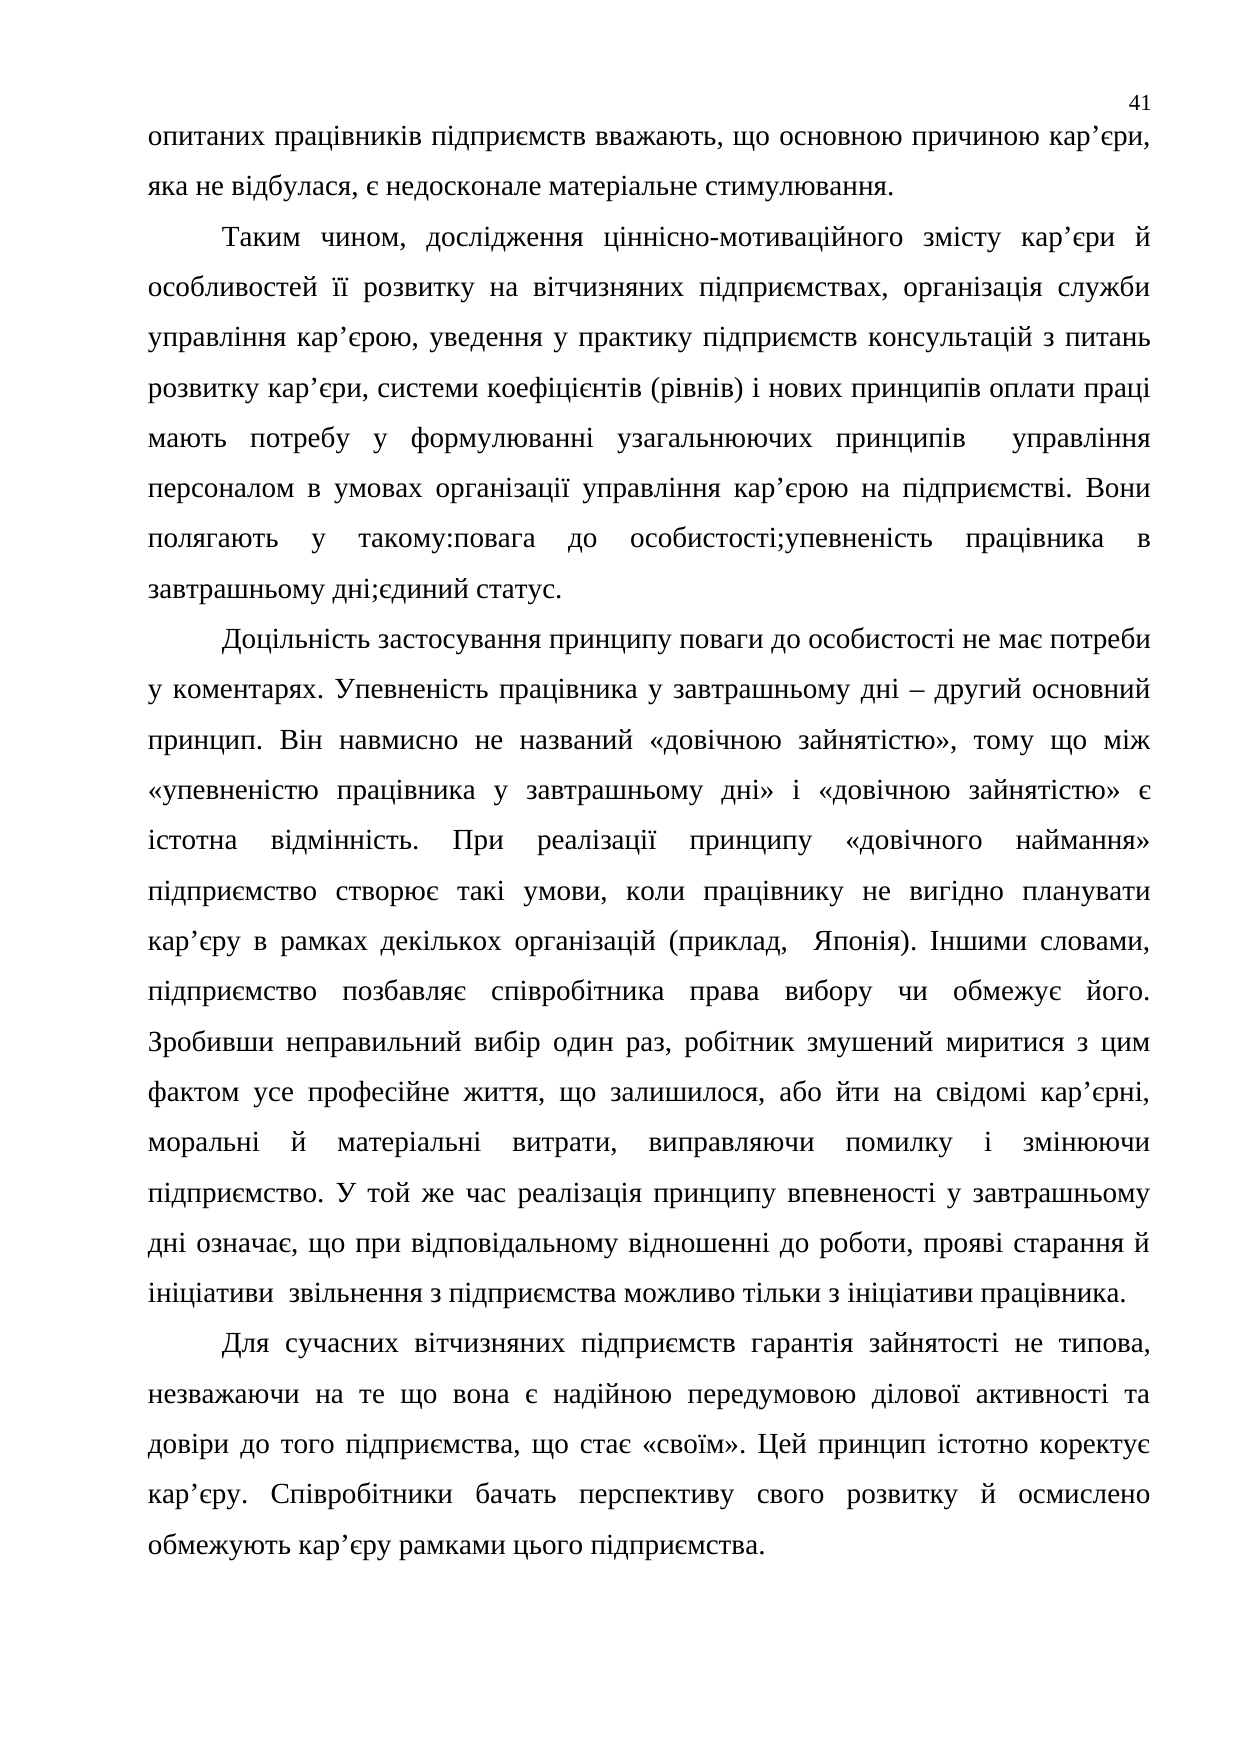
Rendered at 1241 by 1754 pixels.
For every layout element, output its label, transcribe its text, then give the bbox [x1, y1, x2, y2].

text Для сучасних вітчизняних підприємств гарантія зайнятості не типова, незважаючи на те що вона є надійною передумовою ділової активності та довіри до того підприємства, що стає «своїм». Цей принцип істотно коректує кар’єру. Співробітники бачать перспективу свого розвитку й осмислено обмежують кар’єру рамками цього підприємства. [148, 1326, 1152, 1560]
text Доцільність застосування принципу поваги до особистості не має потреби у коментарях. Упевненість працівника у завтрашньому дні – другий основний принцип. Він навмисно не названий «довічною зайнятістю», тому що між «упевненістю працівника у завтрашньому дні» і «довічною зайнятістю» є істотна відмінність. При реалізації принципу «довічного наймання» підприємство створює такі умови, коли працівнику не вигідно планувати кар’єру в рамках декількох організацій (приклад, Японія). Іншими словами, підприємство позбавляє співробітника права вибору чи обмежує його. Зробивши неправильний вибір один раз, робітник змушений миритися з цим фактом усе професійне життя, що залишилося, або йти на свідомі кар’єрні, моральні й матеріальні витрати, виправляючи помилку і змінюючи підприємство. У той же час реалізація принципу впевненості у завтрашньому дні означає, що при відповідальному відношенні до роботи, прояві старання й ініціативи звільнення з підприємства можливо тільки з ініціативи працівника. [148, 621, 1152, 1309]
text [148, 118, 1152, 202]
text Таким чином, дослідження ціннісно-мотиваційного змісту кар’єри й особливостей її розвитку на вітчизняних підприємствах, організація служби управління кар’єрою, уведення у практику підприємств консультацій з питань розвитку кар’єри, системи коефіцієнтів (рівнів) і нових принципів оплати праці мають потребу у формулюванні узагальнюючих принципів управління персоналом в умовах організації управління кар’єрою на підприємстві. Вони полягають у такому:повага до особистості;упевненість працівника в завтрашньому дні;єдиний статус. [148, 219, 1152, 604]
